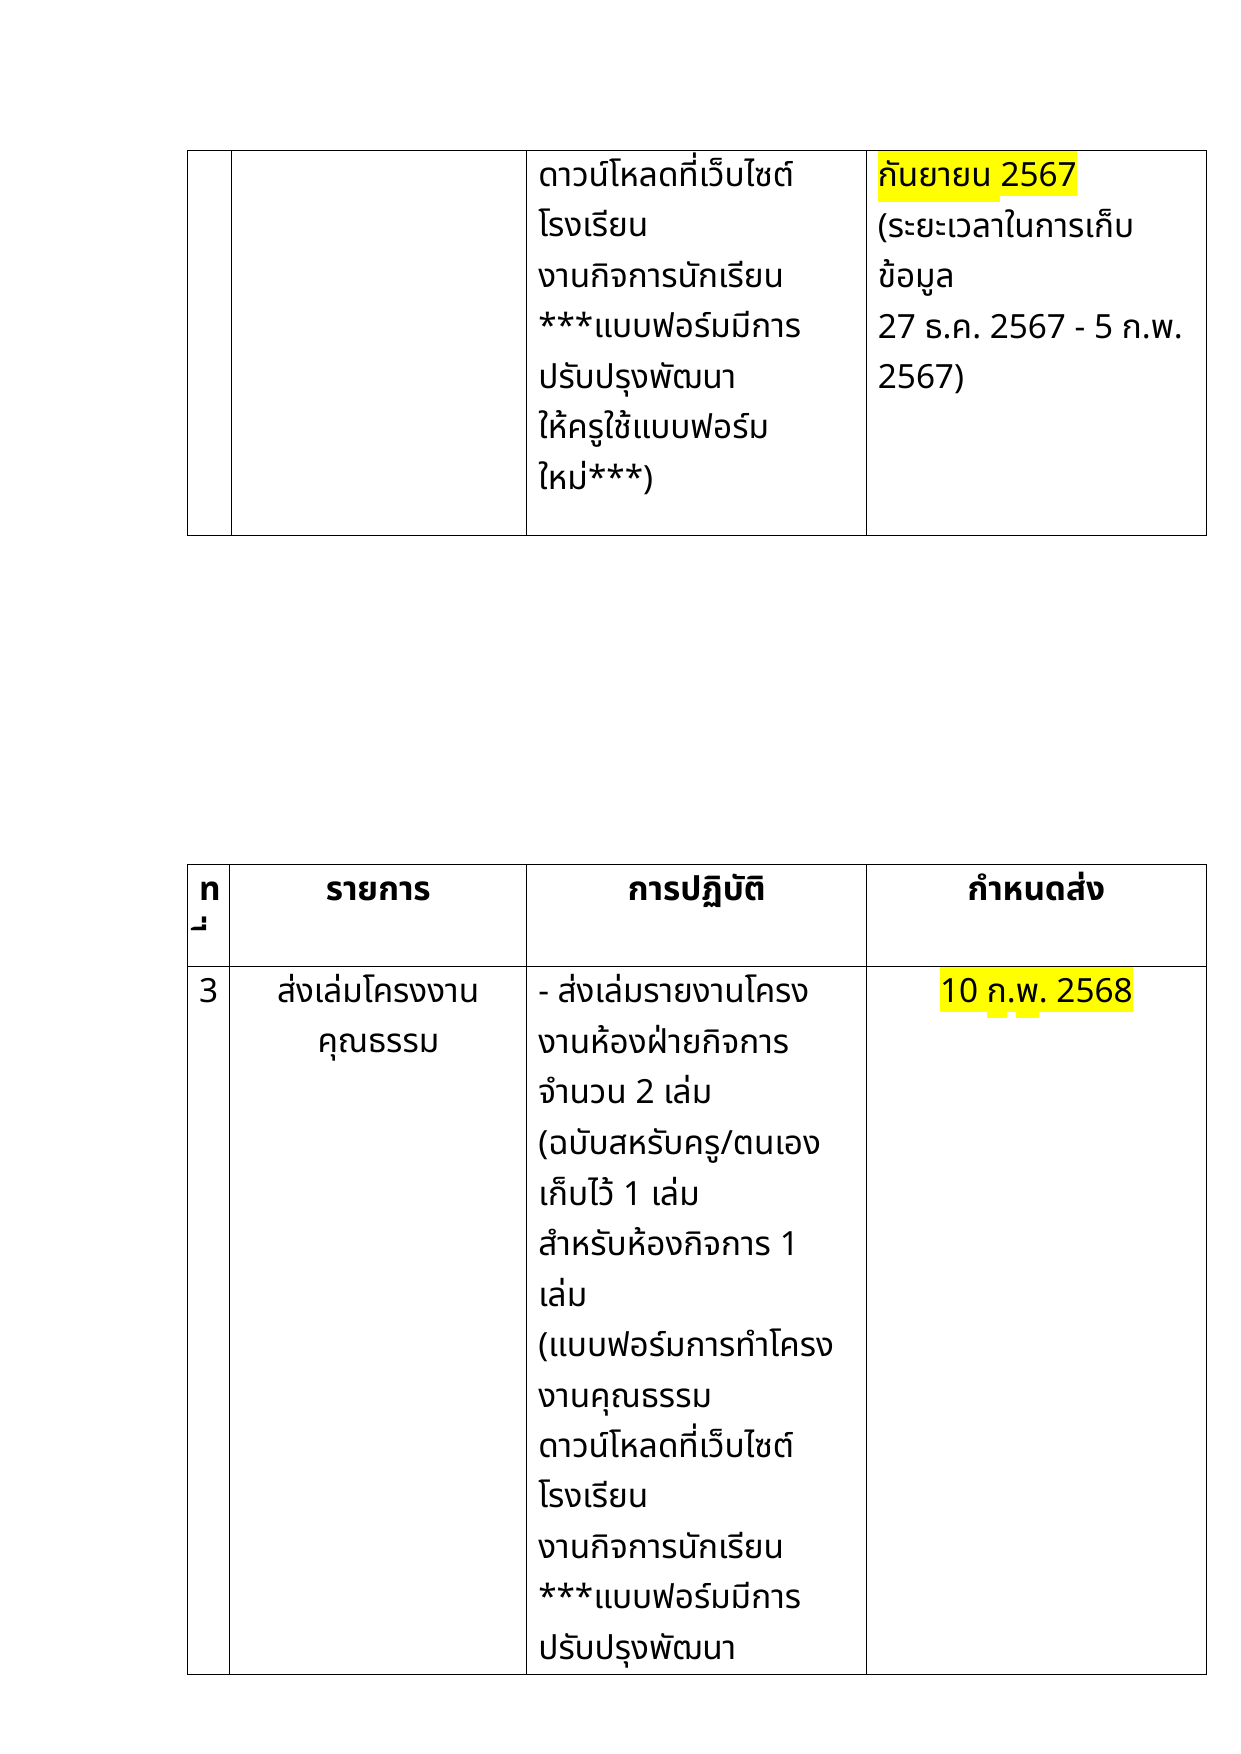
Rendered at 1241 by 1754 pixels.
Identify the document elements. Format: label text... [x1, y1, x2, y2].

table_cell 10 ก.พ. 2568 [867, 967, 1206, 1674]
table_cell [230, 967, 526, 1674]
table_cell 3 [188, 967, 229, 1674]
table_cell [232, 151, 526, 535]
table_header รายการ [230, 865, 526, 966]
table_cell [527, 151, 866, 535]
table_header กำหนดส่ง [867, 865, 1206, 966]
table_header การปฏิบัติ [527, 865, 866, 966]
table_header ที่ [188, 865, 229, 966]
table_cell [527, 967, 866, 1674]
table_cell 2 [188, 151, 231, 535]
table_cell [867, 151, 1206, 535]
